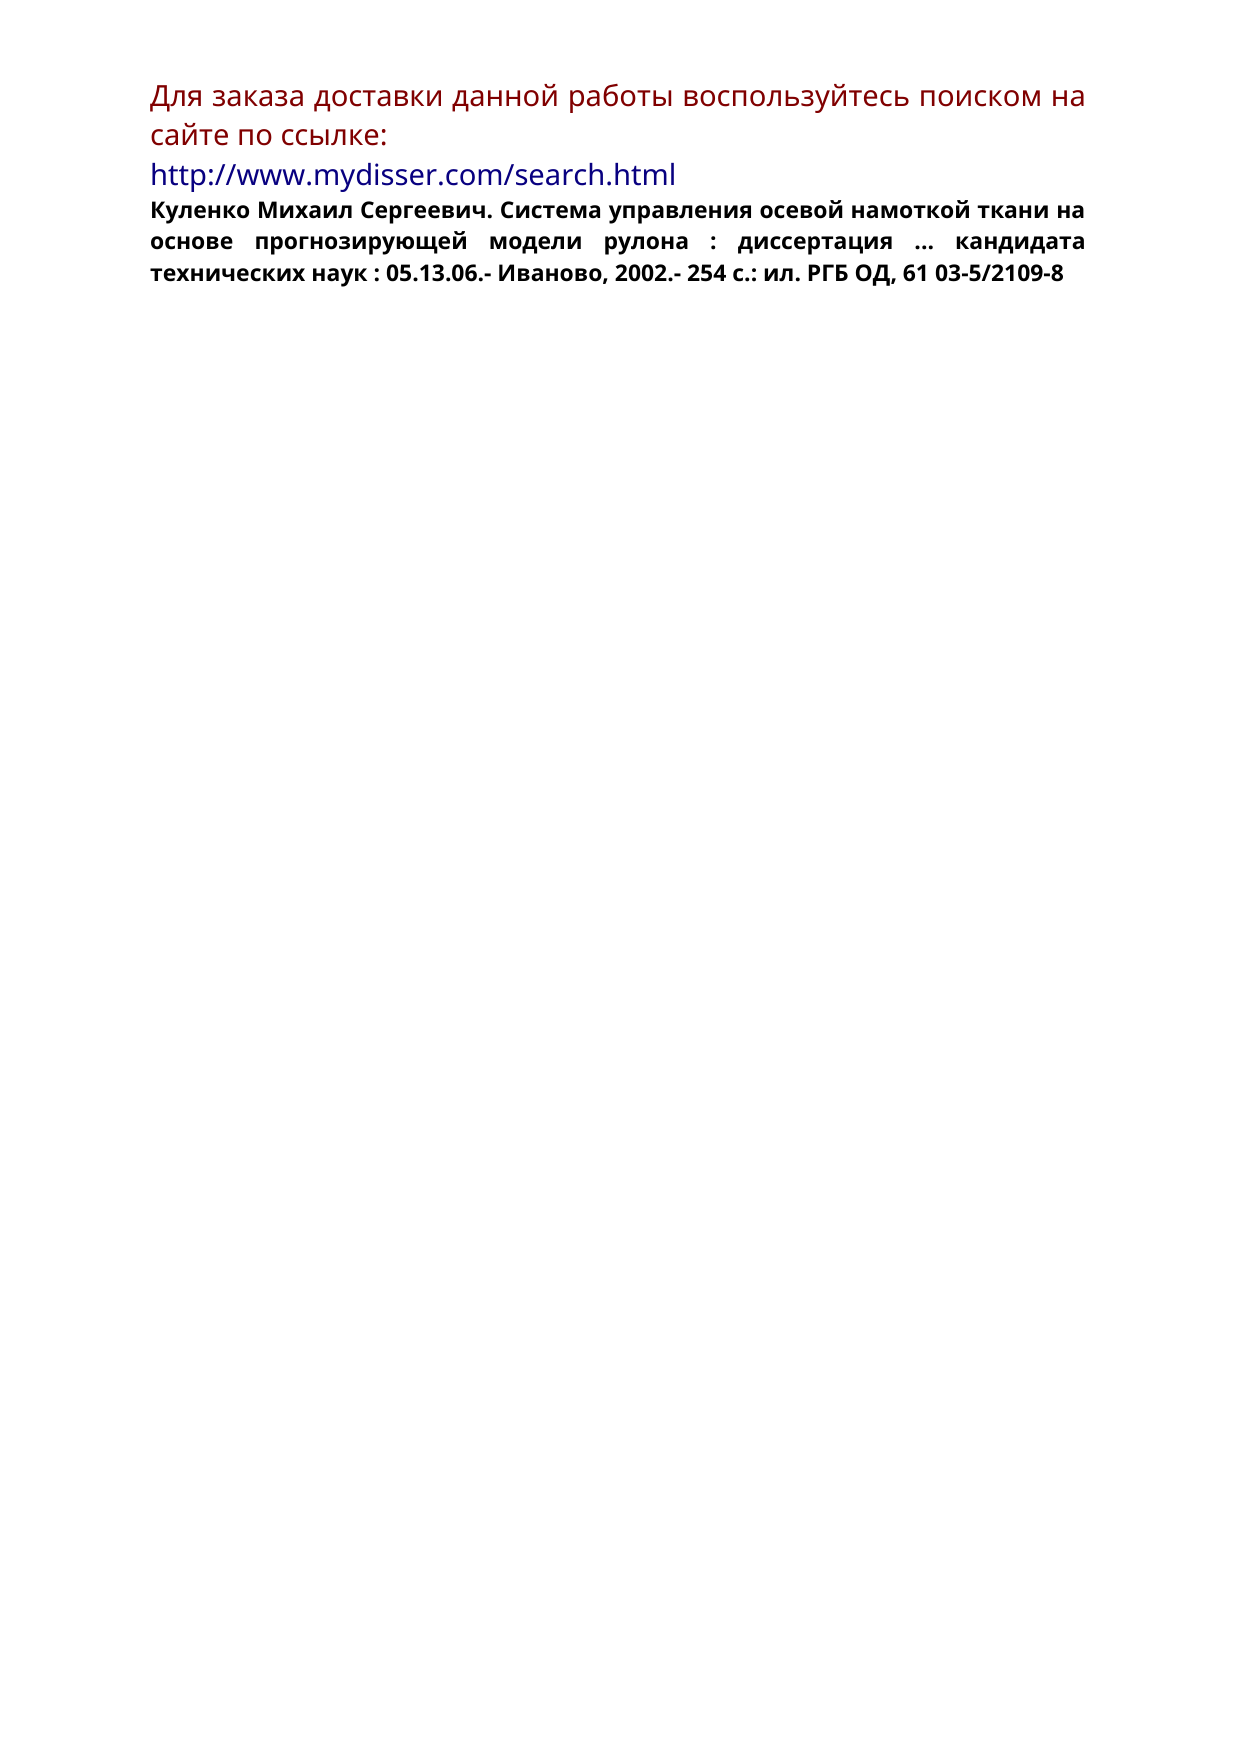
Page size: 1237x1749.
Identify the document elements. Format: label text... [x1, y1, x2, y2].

text Куленко Михаил Сергеевич. Система управления осевой намоткой ткани на основе прогнозирующей модели рулона : диссертация ... кандидата технических наук : 05.13.06.- Иваново, 2002.- 254 с.: ил. РГБ ОД, 61 03-5/2109-8 [150, 194, 1086, 288]
